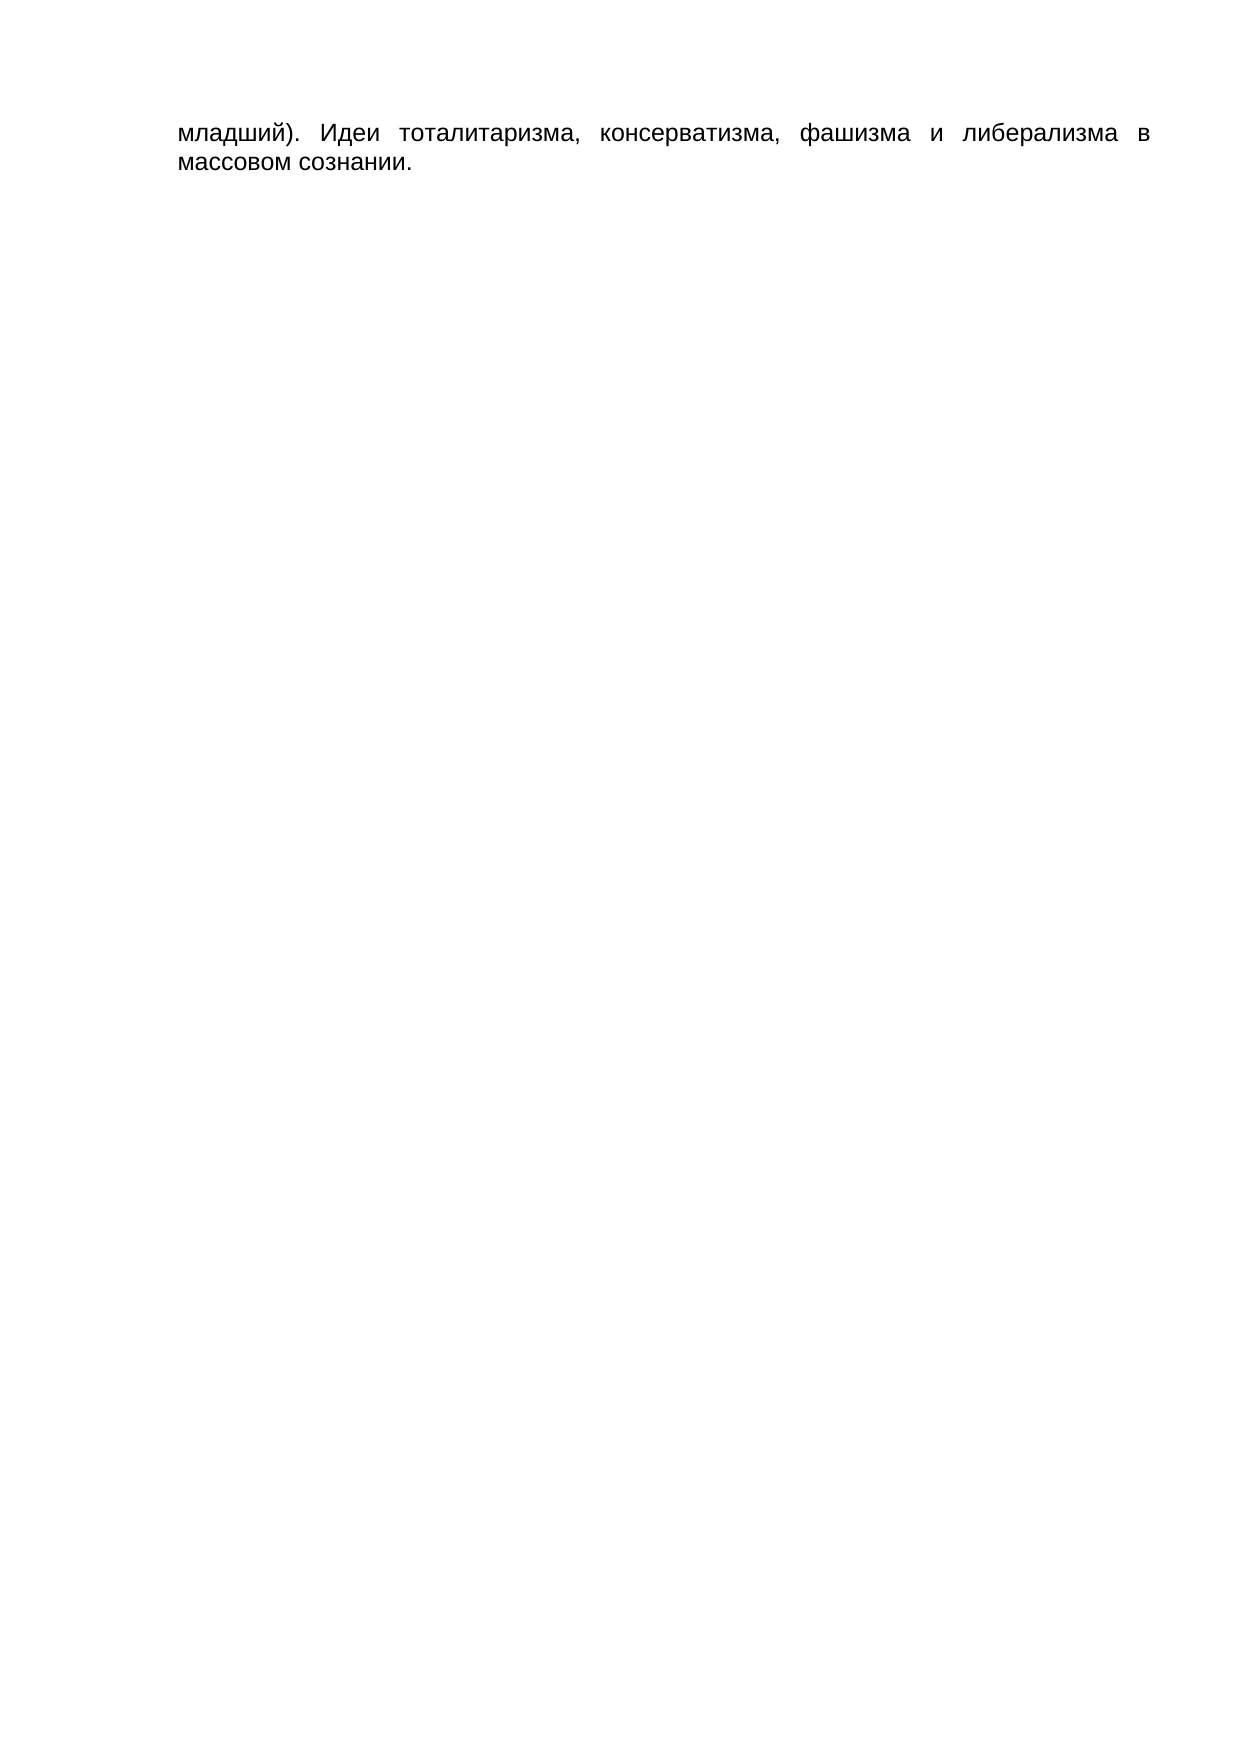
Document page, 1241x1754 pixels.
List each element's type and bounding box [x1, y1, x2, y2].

text [177, 118, 1152, 176]
